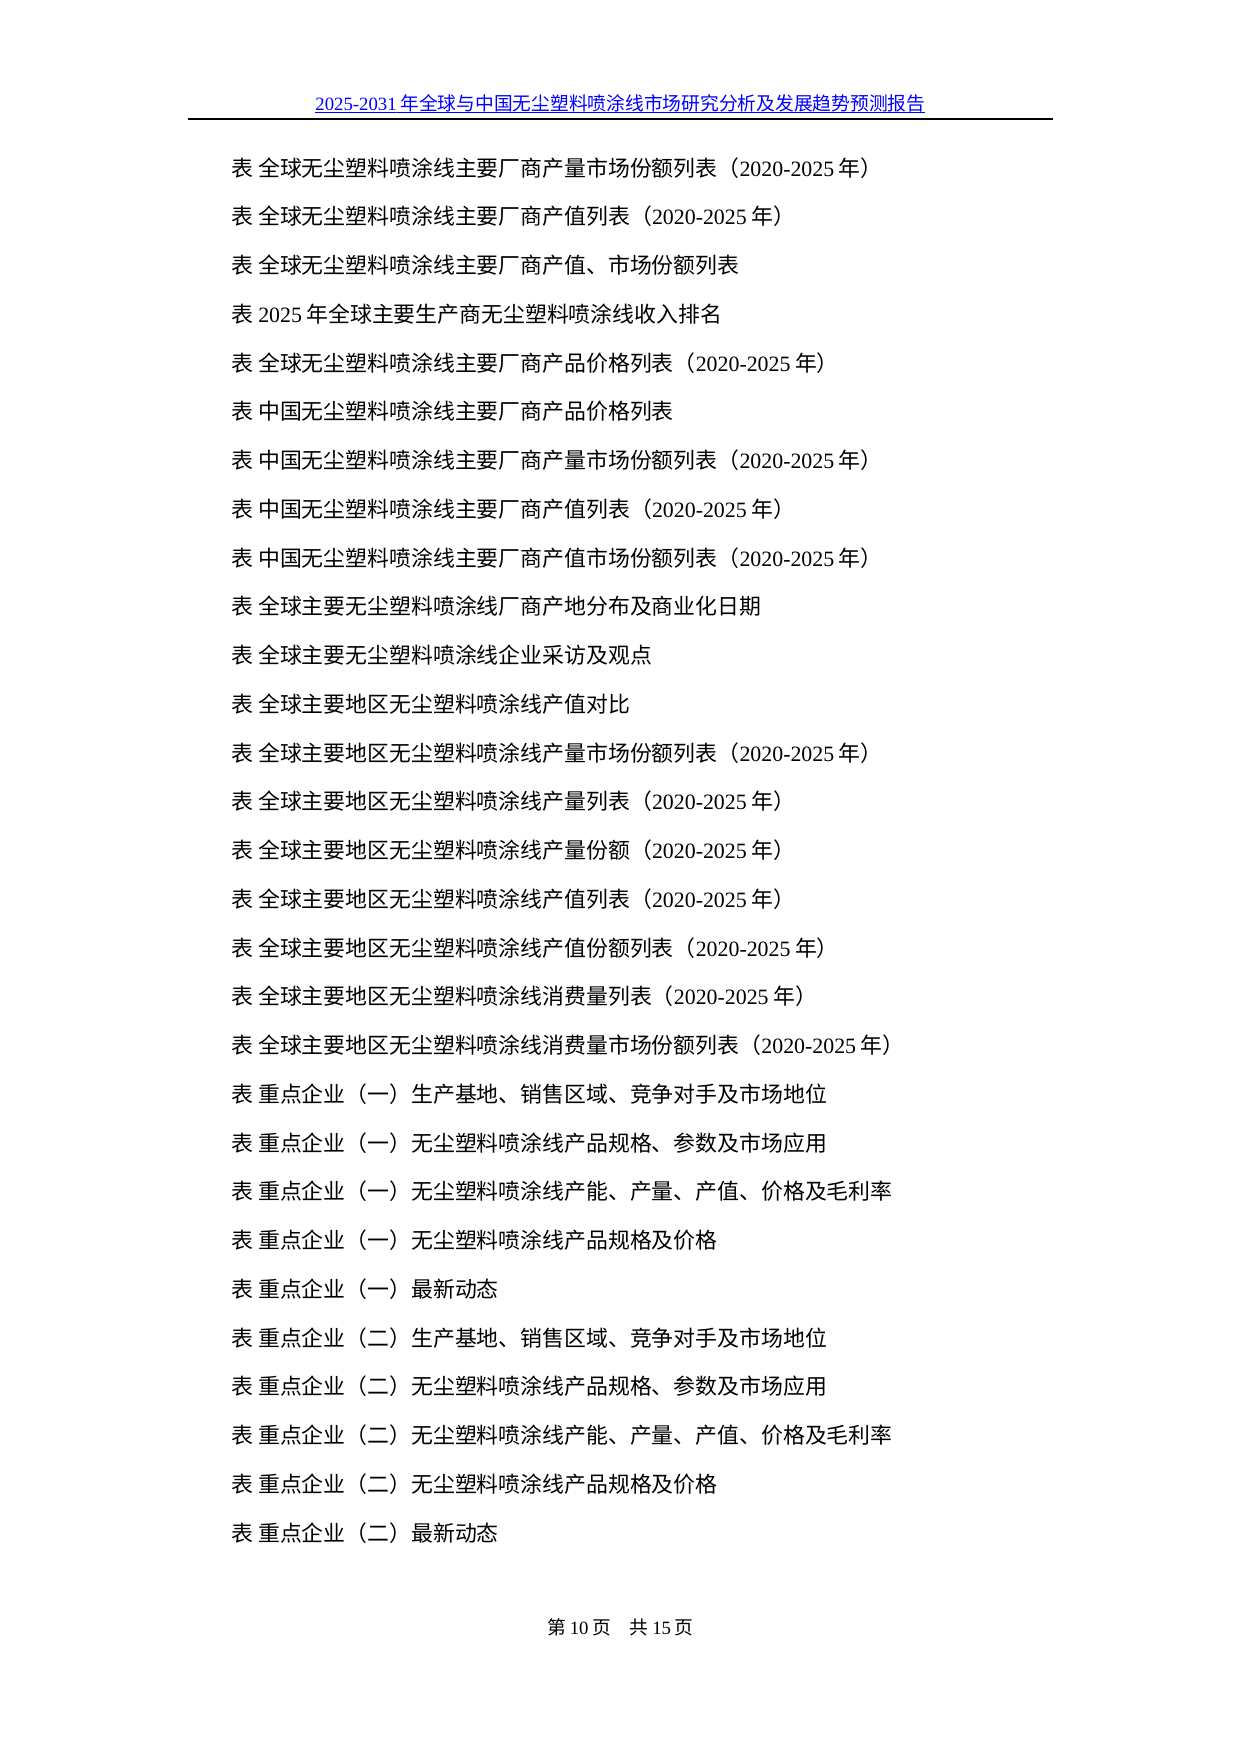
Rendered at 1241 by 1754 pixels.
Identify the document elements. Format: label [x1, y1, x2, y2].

text [187, 150, 1053, 1548]
